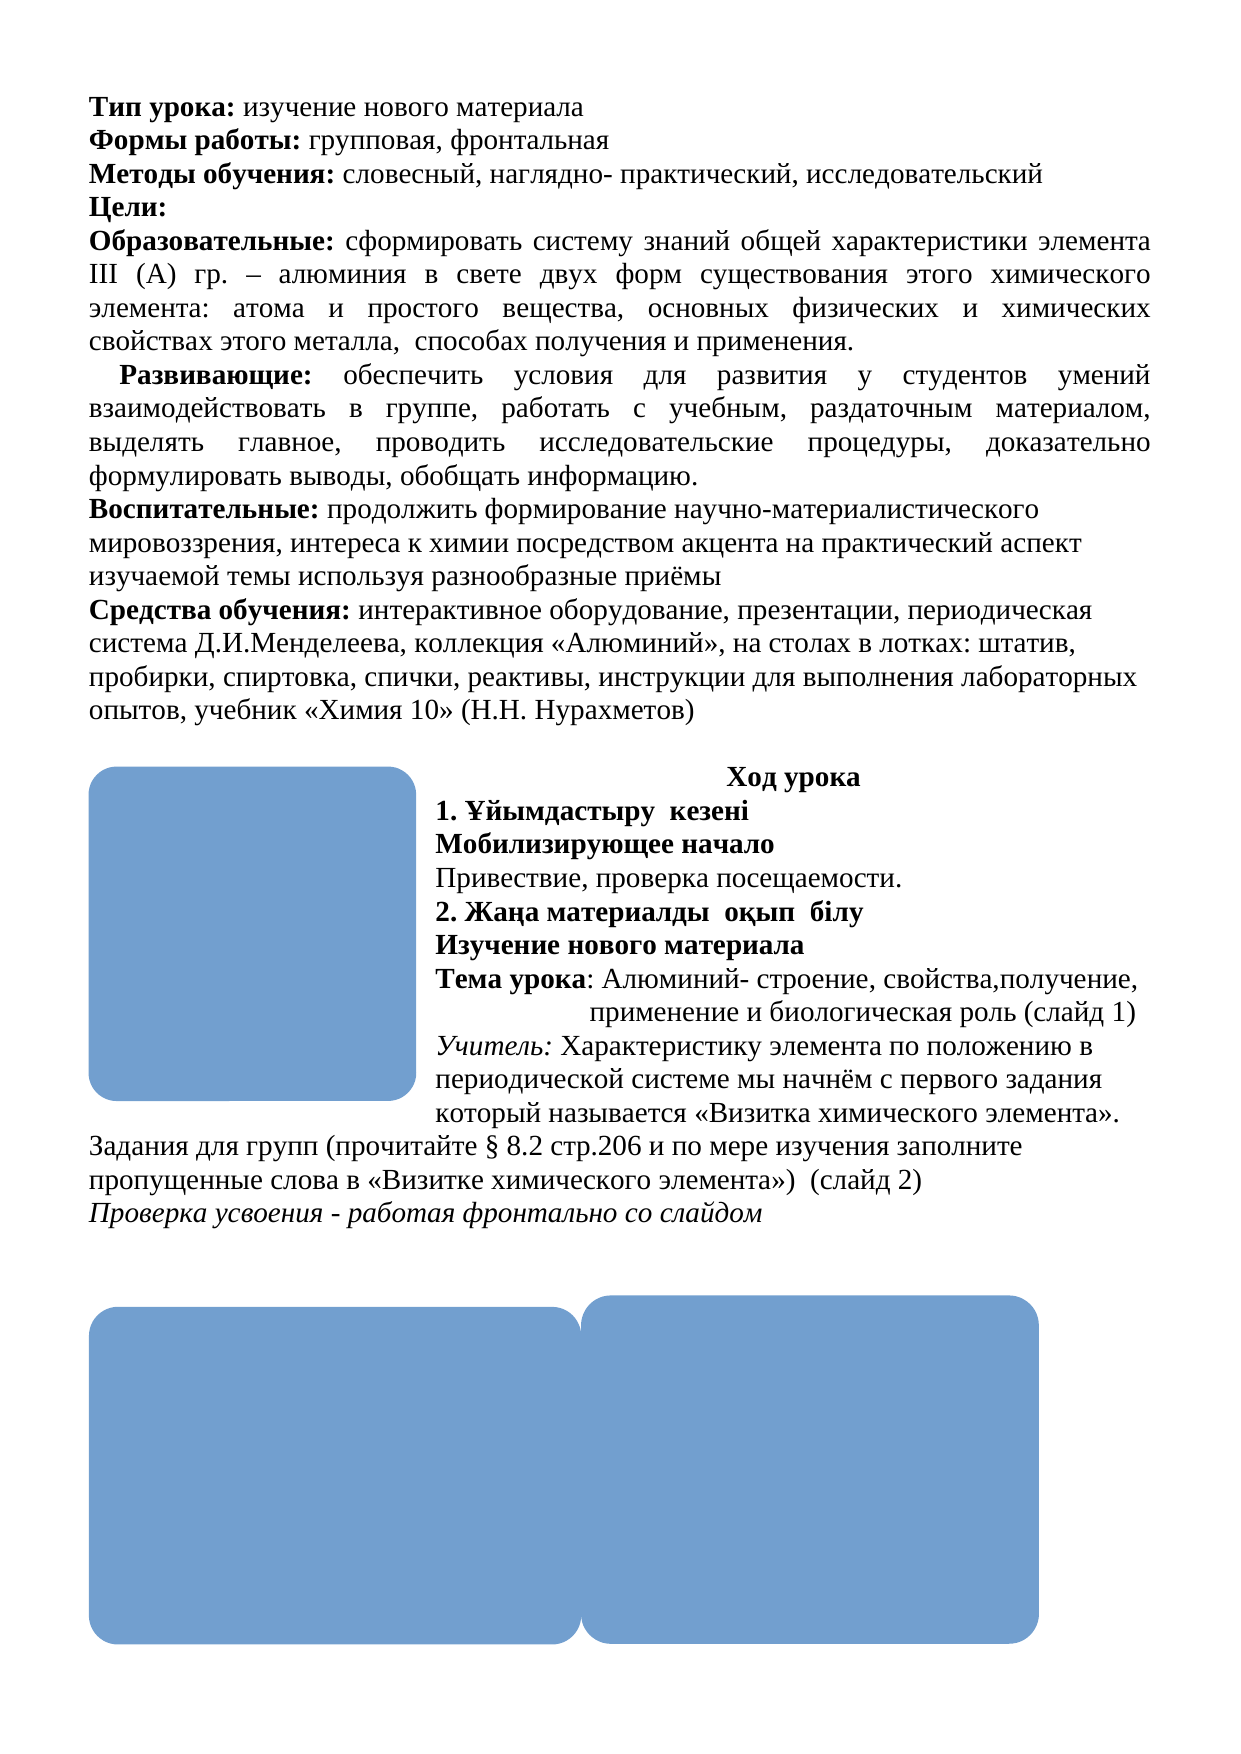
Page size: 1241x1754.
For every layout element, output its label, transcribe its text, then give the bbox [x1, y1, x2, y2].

text Развивающие: обеспечить условия для развития у студентов умений взаимодействовать в группе, работать с учебным, раздаточным материалом, выделять главное, проводить исследовательские процедуры, доказательно формулировать выводы, обобщать информацию. [89, 357, 1152, 491]
text Тип урока: изучение нового материала [89, 89, 1152, 122]
text Цели: [89, 189, 1152, 223]
text Изучение нового материала [417, 927, 1152, 961]
text Методы обучения: словесный, наглядно- практический, исследовательский [89, 156, 1152, 189]
text Формы работы: групповая, фронтальная [89, 122, 1152, 156]
text 2. Жаңа материалды оқып білу [417, 894, 1152, 927]
text Мобилизирующее начало [417, 827, 1152, 860]
text Учитель: Характеристику элемента по положению в периодической системе мы начнём с первого задания который называется «Визитка химического элемента». [89, 1028, 1152, 1128]
text Привествие, проверка посещаемости. [417, 860, 1152, 894]
text Задания для групп (прочитайте § 8.2 стр.206 и по мере изучения заполните пропущенные слова в «Визитке химического элемента») (слайд 2) [89, 1128, 1152, 1196]
text Тема урока: Алюминий- строение, свойства,получение, [417, 961, 1152, 994]
text Образовательные: сформировать систему знаний общей характеристики элемента III (А) гр. – алюминия в свете двух форм существования этого химического элемента: атома и простого вещества, основных физических и химических свойствах этого металла, способах получения и применения. [89, 223, 1152, 357]
text Проверка усвоения - работая фронтально со слайдом [89, 1196, 1152, 1229]
text Воспитательные: продолжить формирование научно-материалистического мировоззрения, интереса к химии посредством акцента на практический аспект изучаемой темы используя разнообразные приёмы [89, 491, 1152, 592]
text Средства обучения: интерактивное оборудование, презентации, периодическая система Д.И.Менделеева, коллекция «Алюминий», на столах в лотках: штатив, пробирки, спиртовка, спички, реактивы, инструкции для выполнения лабораторных опытов, учебник «Химия 10» (Н.Н. Нурахметов) [89, 592, 1152, 726]
text Ход урока [89, 759, 1152, 793]
text применение и биологическая роль (слайд 1) [417, 994, 1152, 1028]
text 1. Ұйымдастыру кезені [417, 793, 1152, 827]
